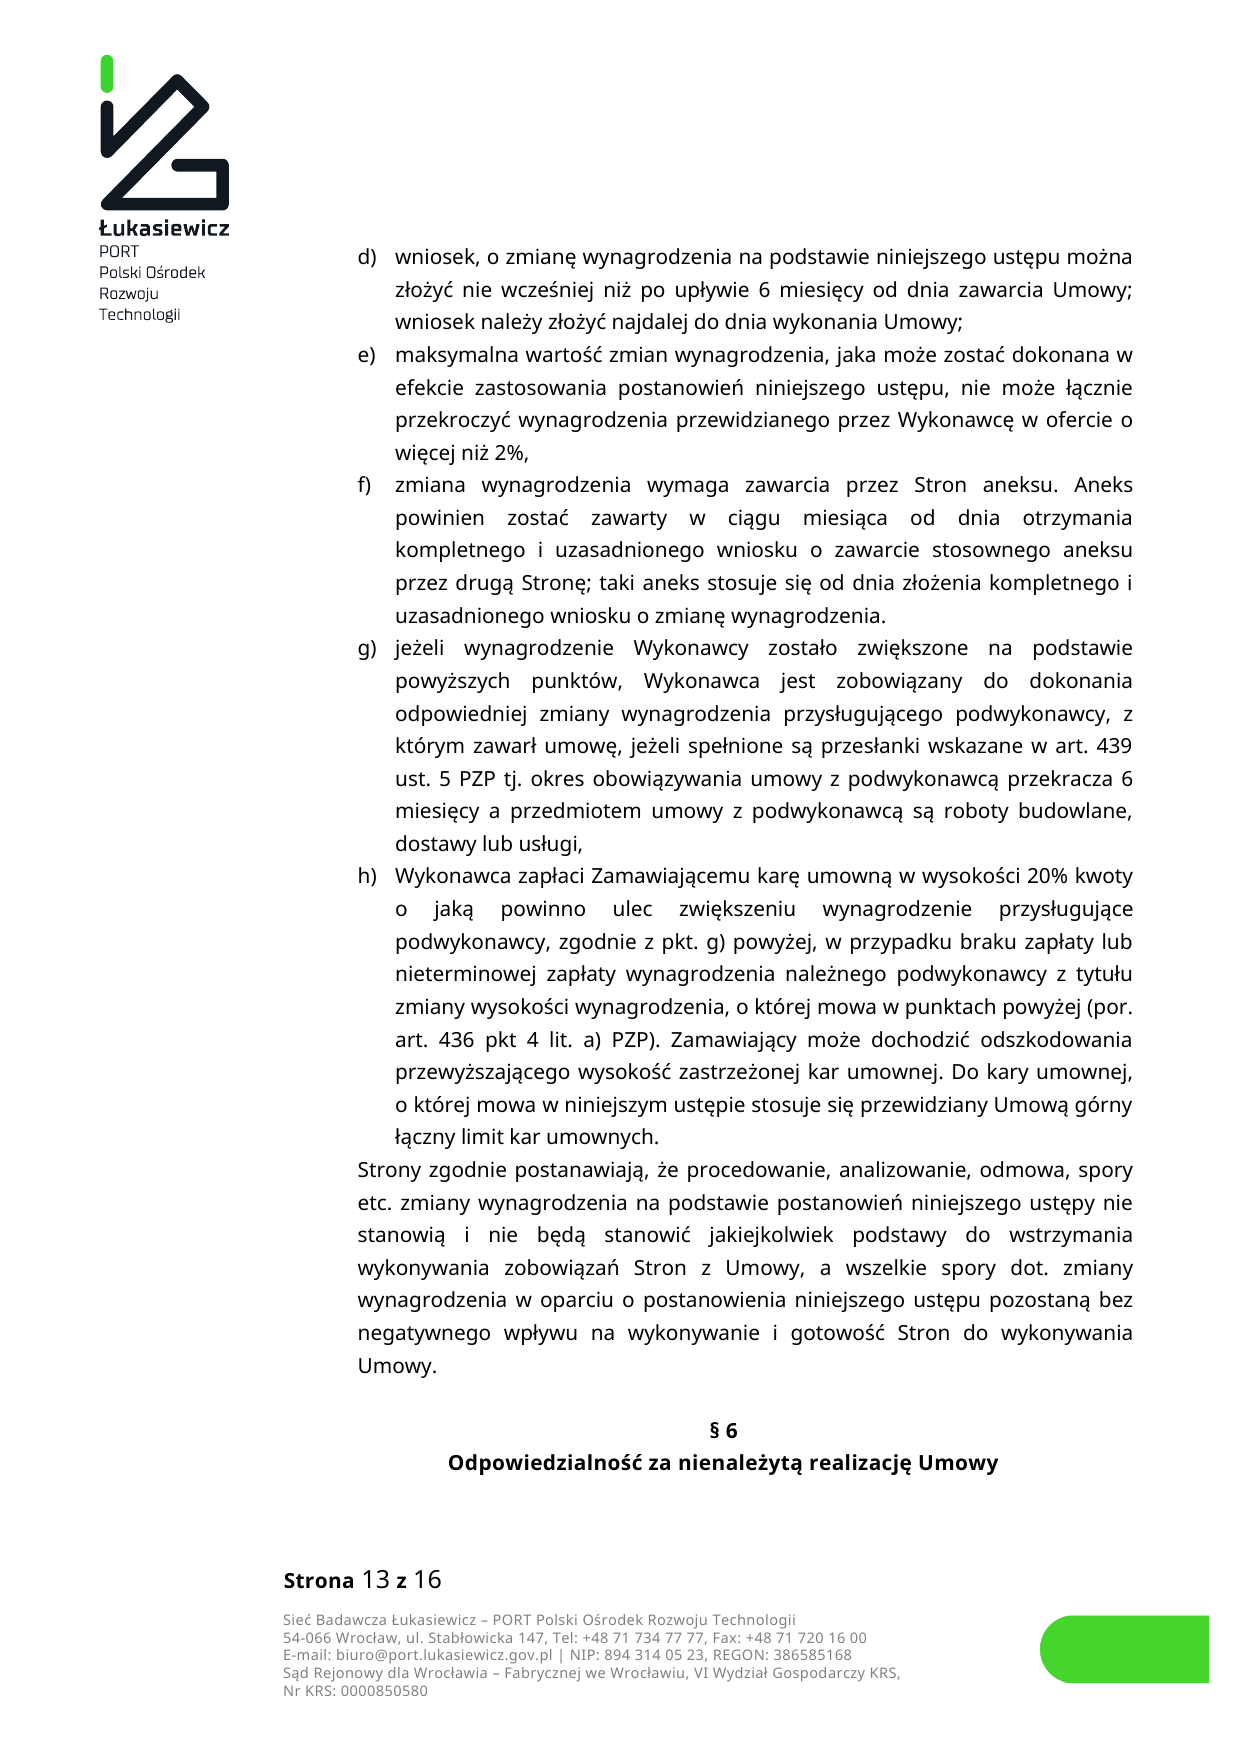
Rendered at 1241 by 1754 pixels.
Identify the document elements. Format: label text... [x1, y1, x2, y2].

picture [1036, 1611, 1239, 1752]
list Wykonawca zapłaci Zamawiającemu karę umowną w wysokości 20% kwoty o jaką powinno ulec zwiększeniu wynagrodzenie przysługujące podwykonawcy, zgodnie z pkt. g) powyżej, w przypadku braku zapłaty lub nieterminowej zapłaty wynagrodzenia należnego podwykonawcy z tytułu zmiany wysokości wynagrodzenia, o której mowa w punktach powyżej (por. art. 436 pkt 4 lit. a) PZP). Zamawiający może dochodzić odszkodowania przewyższającego wysokość zastrzeżonej kar umownej. Do kary umownej, o której mowa w niniejszym ustępie stosuje się przewidziany Umową górny łączny limit kar umownych. [357, 862, 1134, 1151]
list wniosek, o zmianę wynagrodzenia na podstawie niniejszego ustępu można złożyć nie wcześniej niż po upływie 6 miesięcy od dnia zawarcia Umowy; wniosek należy złożyć najdalej do dnia wykonania Umowy; [357, 242, 1134, 336]
text Strony zgodnie postanawiają, że procedowanie, analizowanie, odmowa, spory etc. zmiany wynagrodzenia na podstawie postanowień niniejszego ustępy nie stanowią i nie będą stanowić jakiejkolwiek podstawy do wstrzymania wykonywania zobowiązań Stron z Umowy, a wszelkie spory dot. zmiany wynagrodzenia w oparciu o postanowienia niniejszego ustępu pozostaną bez negatywnego wpływu na wykonywanie i gotowość Stron do wykonywania Umowy. [357, 1155, 1134, 1379]
text Odpowiedzialność za nienależytą realizację Umowy [313, 1448, 1134, 1477]
list maksymalna wartość zmian wynagrodzenia, jaka może zostać dokonana w efekcie zastosowania postanowień niniejszego ustępu, nie może łącznie przekroczyć wynagrodzenia przewidzianego przez Wykonawcę w ofercie o więcej niż 2%, [357, 340, 1134, 466]
list zmiana wynagrodzenia wymaga zawarcia przez Stron aneksu. Aneks powinien zostać zawarty w ciągu miesiąca od dnia otrzymania kompletnego i uzasadnionego wniosku o zawarcie stosownego aneksu przez drugą Stronę; taki aneks stosuje się od dnia złożenia kompletnego i uzasadnionego wniosku o zmianę wynagrodzenia. [357, 470, 1134, 629]
list jeżeli wynagrodzenie Wykonawcy zostało zwiększone na podstawie powyższych punktów, Wykonawca jest zobowiązany do dokonania odpowiedniej zmiany wynagrodzenia przysługującego podwykonawcy, z którym zawarł umowę, jeżeli spełnione są przesłanki wskazane w art. 439 ust. 5 PZP tj. okres obowiązywania umowy z podwykonawcą przekracza 6 miesięcy a przedmiotem umowy z podwykonawcą są roboty budowlane, dostawy lub usługi, [357, 633, 1134, 857]
text § 6 [313, 1416, 1134, 1444]
